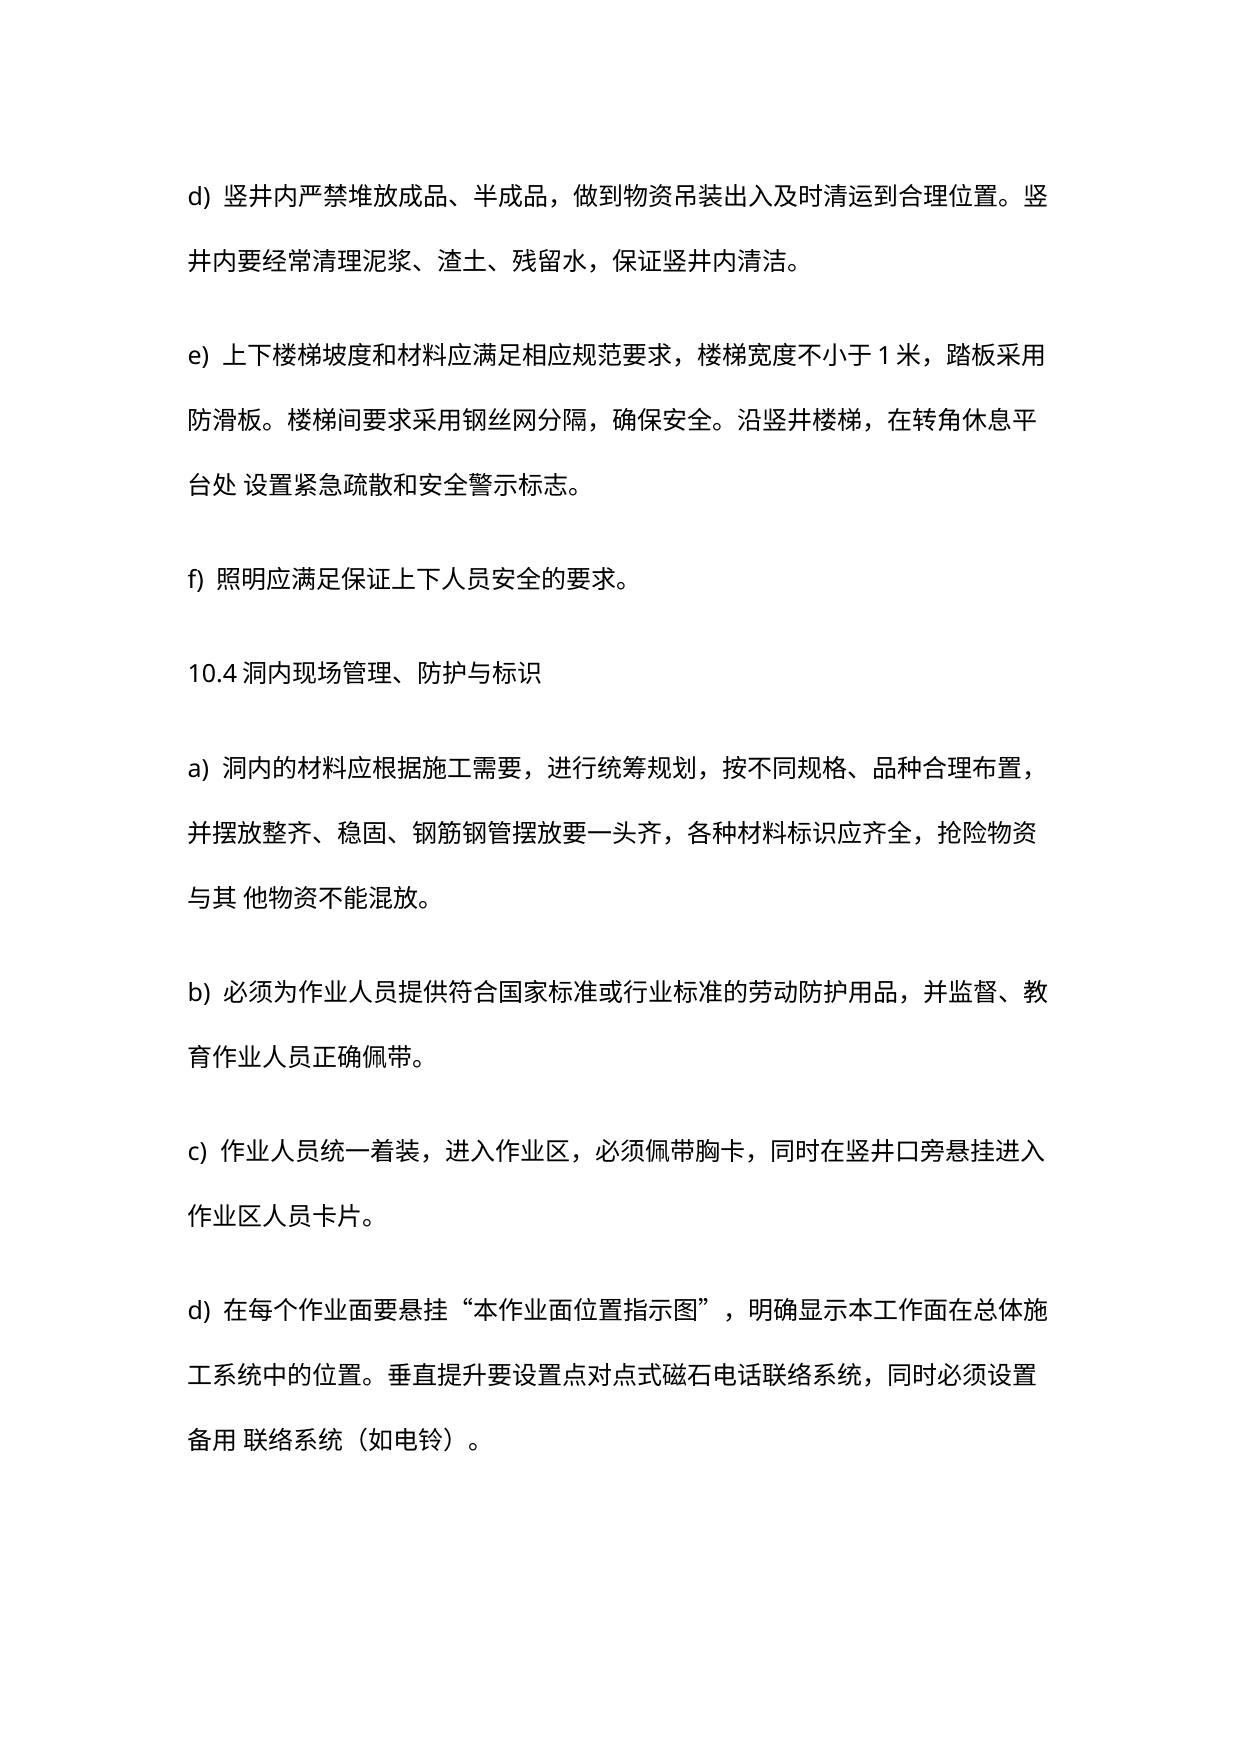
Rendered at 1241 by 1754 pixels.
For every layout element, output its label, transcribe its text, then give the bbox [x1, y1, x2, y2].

text c) 作业人员统一着装，进入作业区，必须佩带胸卡，同时在竖井口旁悬挂进入作业区人员卡片。 [187, 1117, 1053, 1247]
text a) 洞内的材料应根据施工需要，进行统筹规划，按不同规格、品种合理布置，并摆放整齐、稳固、钢筋钢管摆放要一头齐，各种材料标识应齐全，抢险物资与其 他物资不能混放。 [187, 734, 1053, 929]
text e) 上下楼梯坡度和材料应满足相应规范要求，楼梯宽度不小于1米，踏板采用 防滑板。楼梯间要求采用钢丝网分隔，确保安全。沿竖井楼梯，在转角休息平台处 设置紧急疏散和安全警示标志。 [187, 321, 1053, 516]
text d) 在每个作业面要悬挂“本作业面位置指示图”，明确显示本工作面在总体施 工系统中的位置。垂直提升要设置点对点式磁石电话联络系统，同时必须设置备用 联络系统（如电铃）。 [187, 1276, 1053, 1471]
text f) 照明应满足保证上下人员安全的要求。 [187, 545, 1053, 610]
text b) 必须为作业人员提供符合国家标准或行业标准的劳动防护用品，并监督、教育作业人员正确佩带。 [187, 958, 1053, 1088]
text d) 竖井内严禁堆放成品、半成品，做到物资吊装出入及时清运到合理位置。竖 井内要经常清理泥浆、渣土、残留水，保证竖井内清洁。 [187, 162, 1053, 292]
text 10.4洞内现场管理、防护与标识 [187, 639, 1053, 704]
